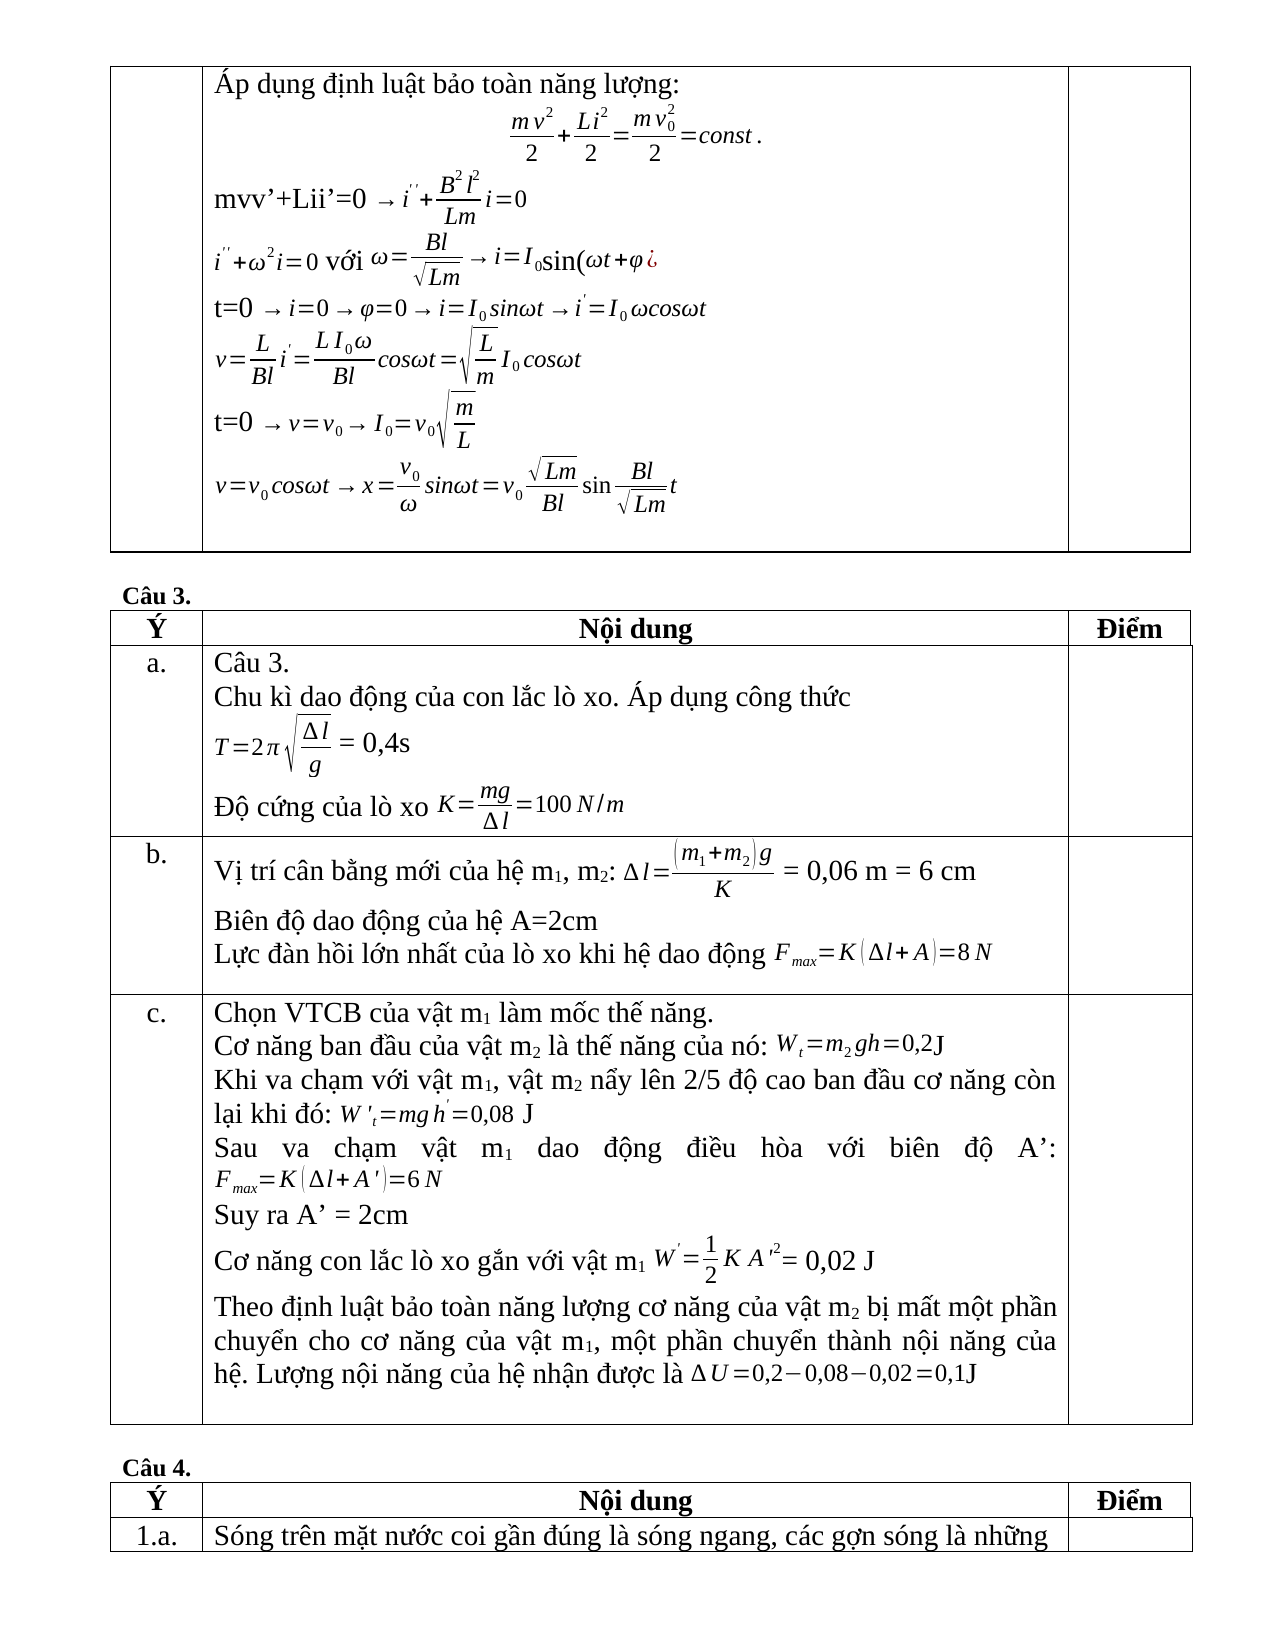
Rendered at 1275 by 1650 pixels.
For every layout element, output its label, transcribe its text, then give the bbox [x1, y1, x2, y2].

table_header Nội dung [203, 1483, 1068, 1517]
text Câu 3. [122, 581, 1181, 610]
table_header Điểm [1069, 1483, 1190, 1517]
table_cell c. [111, 995, 202, 1423]
text Câu 4. [122, 1453, 1181, 1482]
table_cell [1069, 67, 1190, 551]
table_cell [1069, 646, 1192, 836]
table_cell Chọn VTCB của vật m1 làm mốc thế năng. Cơ năng ban đầu của vật m2 là thế năng của nó: J Khi va chạm với vật m1, vật m2 nẩy lên 2/5 độ cao ban đầu cơ năng còn lại khi đó: J Sau va chạm vật m1 dao động điều hòa với biên độ A’: Suy ra A’ = 2cm Cơ năng con lắc lò xo gắn với vật m1 = 0,02 J Theo định luật bảo toàn năng lượng cơ năng của vật m2 bị mất một phần chuyển cho cơ năng của vật m1, một phần chuyển thành nội năng của hệ. Lượng nội năng của hệ nhận được là J [203, 995, 1068, 1423]
table_cell [1069, 995, 1192, 1423]
table_header Ý [111, 1483, 202, 1517]
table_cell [203, 1518, 1068, 1551]
table_cell 2 [111, 67, 202, 551]
table_header Nội dung [203, 611, 1068, 644]
table_cell Vị trí cân bằng mới của hệ m1, m2: = 0,06 m = 6 cm Biên độ dao động của hệ A=2cm Lực đàn hồi lớn nhất của lò xo khi hệ dao động [203, 837, 1068, 994]
table_cell Câu 3. Chu kì dao động của con lắc lò xo. Áp dụng công thức = 0,4s Độ cứng của lò xo [203, 646, 1068, 836]
table_cell [1069, 1518, 1192, 1551]
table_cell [203, 67, 1068, 551]
table_cell b. [111, 837, 202, 994]
table_cell a. [111, 646, 202, 836]
table_header Ý [111, 611, 202, 644]
table_cell [1069, 837, 1192, 994]
table_header Điểm [1069, 611, 1190, 644]
table_cell 1.a. [111, 1518, 202, 1551]
